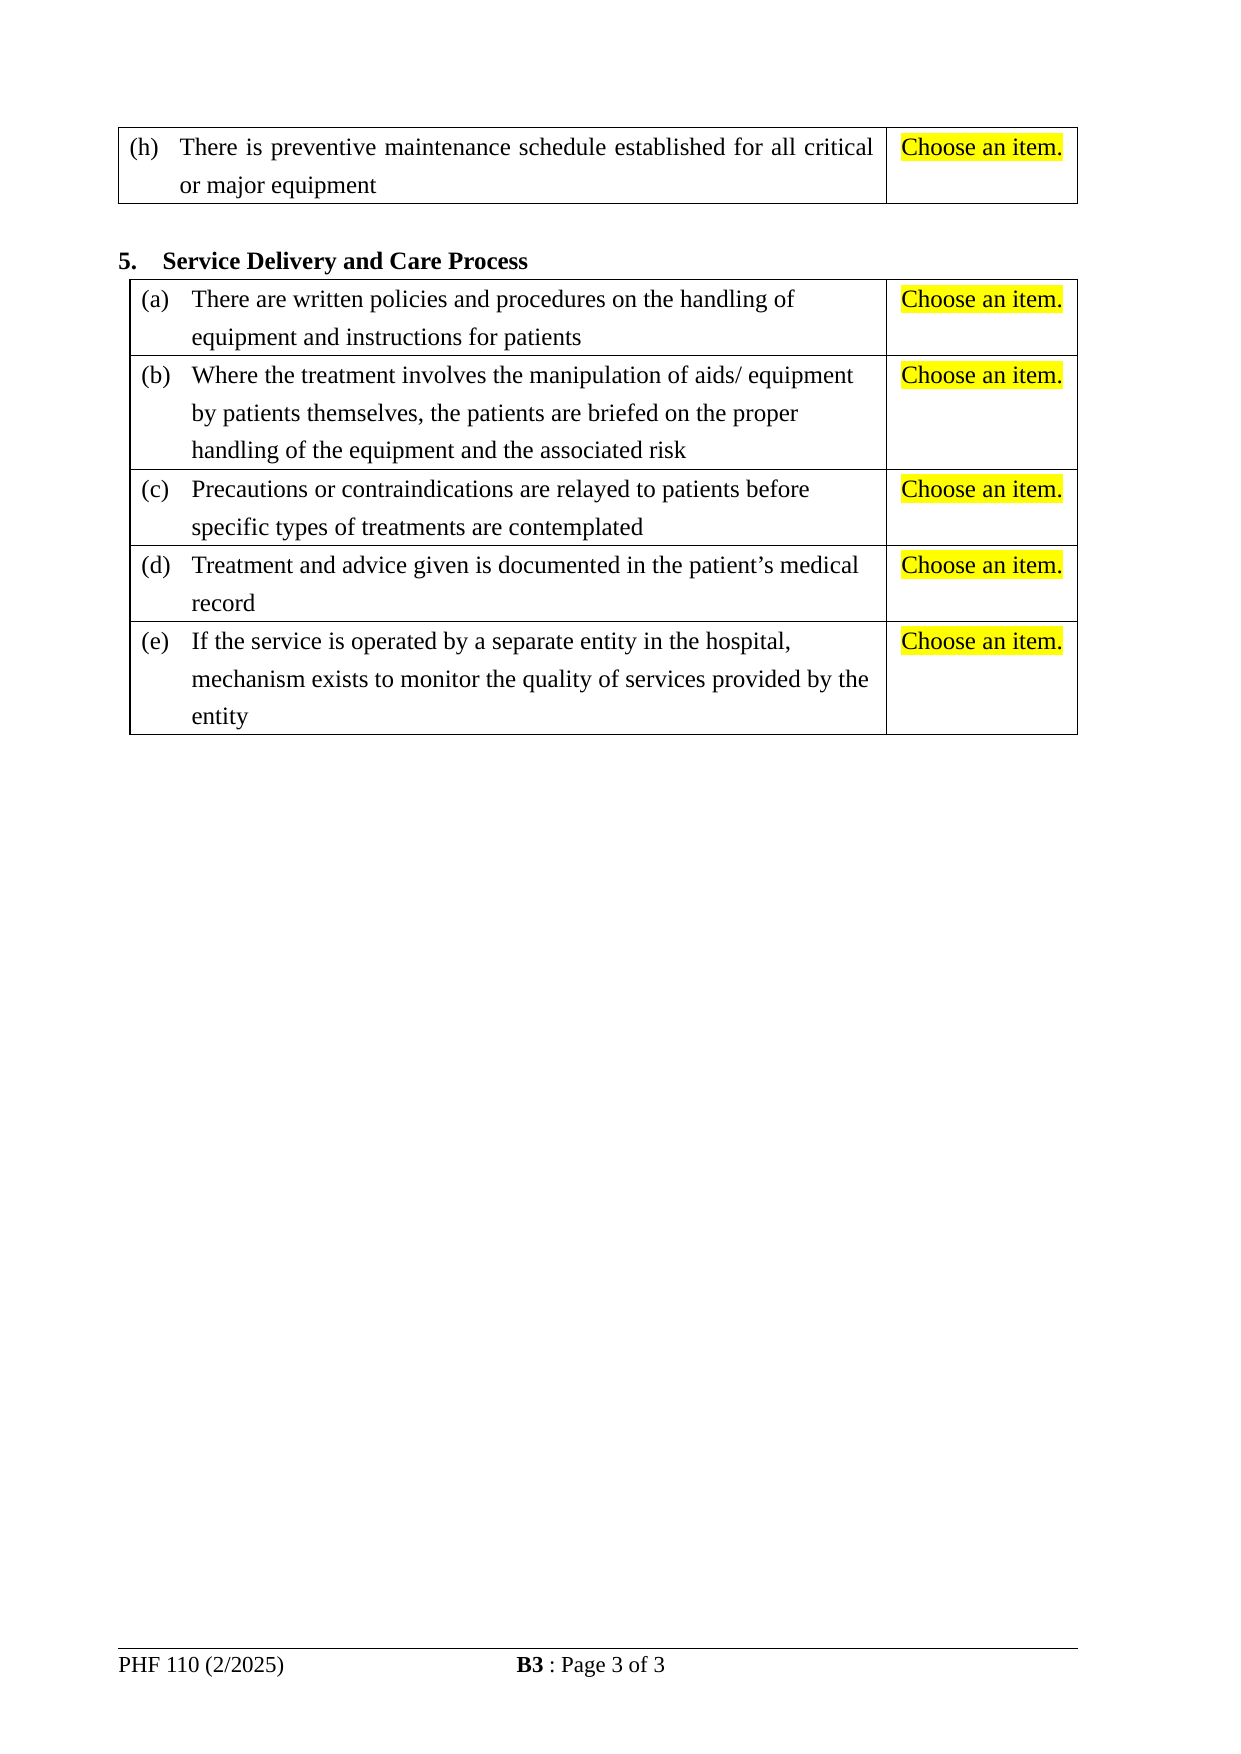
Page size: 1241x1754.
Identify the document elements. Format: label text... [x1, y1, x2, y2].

table_cell Treatment and advice given is documented in the patient’s medical record [131, 546, 886, 621]
table_cell Precautions or contraindications are relayed to patients before specific types of treatments are contemplated [131, 470, 886, 545]
table_cell [887, 128, 1077, 203]
table_cell [887, 356, 1077, 469]
table_cell [887, 546, 1077, 621]
table_header [887, 280, 1077, 355]
list Service Delivery and Care Process [118, 242, 1078, 279]
table_cell [887, 622, 1077, 734]
table_cell Where the treatment involves the manipulation of aids/ equipment by patients themselves, the patients are briefed on the proper handling of the equipment and the associated risk [131, 356, 886, 469]
table_cell [887, 470, 1077, 545]
table_cell If the service is operated by a separate entity in the hospital, mechanism exists to monitor the quality of services provided by the entity [131, 622, 886, 734]
table_cell There is preventive maintenance schedule established for all critical or major equipment [119, 128, 886, 203]
table_header There are written policies and procedures on the handling of equipment and instructions for patients [131, 280, 886, 355]
